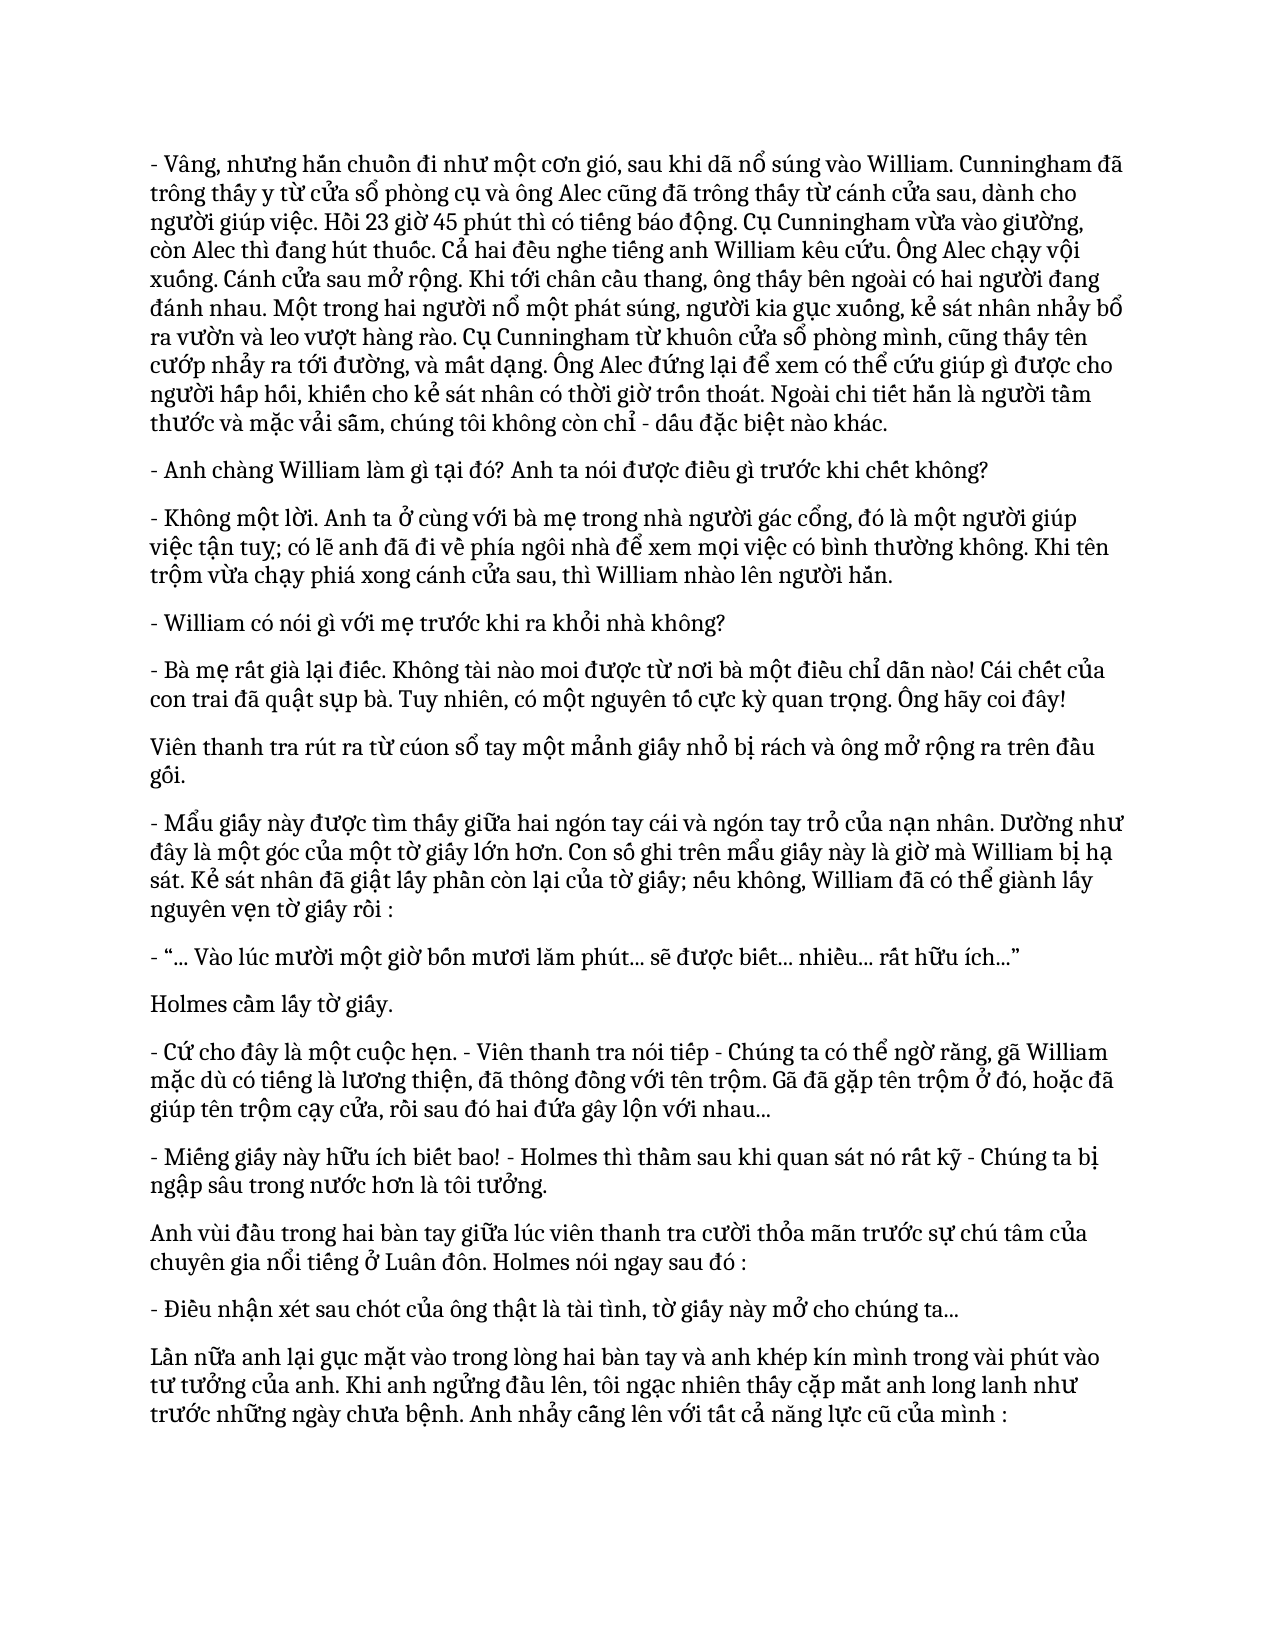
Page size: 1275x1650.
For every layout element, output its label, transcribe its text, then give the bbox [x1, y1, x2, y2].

text - Cứ cho đây là một cuộc hẹn. - Viên thanh tra nói tiếp - Chúng ta có thể ngờ rằng, gã William mặc dù có tiếng là lương thiện, đã thông đồng với tên trộm. Gã đã gặp tên trộm ở đó, hoặc đã giúp tên trộm cạy cửa, rồi sau đó hai đứa gây lộn với nhau... [150, 1037, 1125, 1124]
text - Mẩu giấy này được tìm thấy giữa hai ngón tay cái và ngón tay trỏ của nạn nhân. Dường như đây là một góc của một tờ giấy lớn hơn. Con số ghi trên mẩu giấy này là giờ mà William bị hạ sát. Kẻ sát nhân đã giật lấy phần còn lại của tờ giấy; nếu không, William đã có thể giành lấy nguyên vẹn tờ giấy rồi : [150, 809, 1125, 924]
text Lần nữa anh lại gục mặt vào trong lòng hai bàn tay và anh khép kín mình trong vài phút vào tư tưởng của anh. Khi anh ngửng đầu lên, tôi ngạc nhiên thấy cặp mắt anh long lanh như trước những ngày chưa bệnh. Anh nhảy cẫng lên với tất cả năng lực cũ của mình : [150, 1342, 1125, 1429]
text Holmes cầm lấy tờ giấy. [150, 990, 1125, 1019]
text - Không một lời. Anh ta ở cùng với bà mẹ trong nhà người gác cổng, đó là một người giúp việc tận tuỵ; có lẽ anh đã đi về phía ngôi nhà để xem mọi việc có bình thường không. Khi tên trộm vừa chạy phiá xong cánh cửa sau, thì William nhào lên người hắn. [150, 504, 1125, 590]
text - William có nói gì với mẹ trước khi ra khỏi nhà không? [150, 609, 1125, 637]
text - Miếng giấy này hữu ích biết bao! - Holmes thì thầm sau khi quan sát nó rất kỹ - Chúng ta bị ngập sâu trong nước hơn là tôi tưởng. [150, 1142, 1125, 1200]
text - Bà mẹ rất già lại điếc. Không tài nào moi được từ nơi bà một điều chỉ dẫn nào! Cái chết của con trai đã quật sụp bà. Tuy nhiên, có một nguyên tố cực kỳ quan trọng. Ông hãy coi đây! [150, 656, 1125, 714]
text Anh vùi đầu trong hai bàn tay giữa lúc viên thanh tra cười thỏa mãn trước sự chú tâm của chuyên gia nổi tiếng ở Luân đôn. Holmes nói ngay sau đó : [150, 1219, 1125, 1276]
text - Anh chàng William làm gì tại đó? Anh ta nói được điều gì trước khi chết không? [150, 456, 1125, 485]
text - Điều nhận xét sau chót của ông thật là tài tình, tờ giấy này mở cho chúng ta... [150, 1295, 1125, 1324]
text - “... Vào lúc mười một giờ bốn mươi lăm phút... sẽ được biết... nhiều... rất hữu ích...” [150, 942, 1125, 971]
text - Vâng, nhưng hắn chuồn đi như một cơn gió, sau khi dã nổ súng vào William. Cunningham đã trông thấy y từ cửa sổ phòng cụ và ông Alec cũng đã trông thấy từ cánh cửa sau, dành cho người giúp việc. Hồi 23 giờ 45 phút thì có tiếng báo động. Cụ Cunningham vừa vào giường, còn Alec thì đang hút thuốc. Cả hai đều nghe tiếng anh William kêu cứu. Ông Alec chạy vội xuống. Cánh cửa sau mở rộng. Khi tới chân cầu thang, ông thấy bên ngoài có hai người đang đánh nhau. Một trong hai người nổ một phát súng, người kia gục xuống, kẻ sát nhân nhảy bổ ra vườn và leo vượt hàng rào. Cụ Cunningham từ khuôn cửa sổ phòng mình, cũng thấy tên cướp nhảy ra tới đường, và mất dạng. Ông Alec đứng lại để xem có thể cứu giúp gì được cho người hấp hối, khiến cho kẻ sát nhân có thời giờ trốn thoát. Ngoài chi tiết hắn là người tầm thước và mặc vải sẫm, chúng tôi không còn chỉ - dấu đặc biệt nào khác. [150, 150, 1125, 437]
text Viên thanh tra rút ra từ cúon sổ tay một mảnh giấy nhỏ bị rách và ông mở rộng ra trên đầu gối. [150, 732, 1125, 790]
